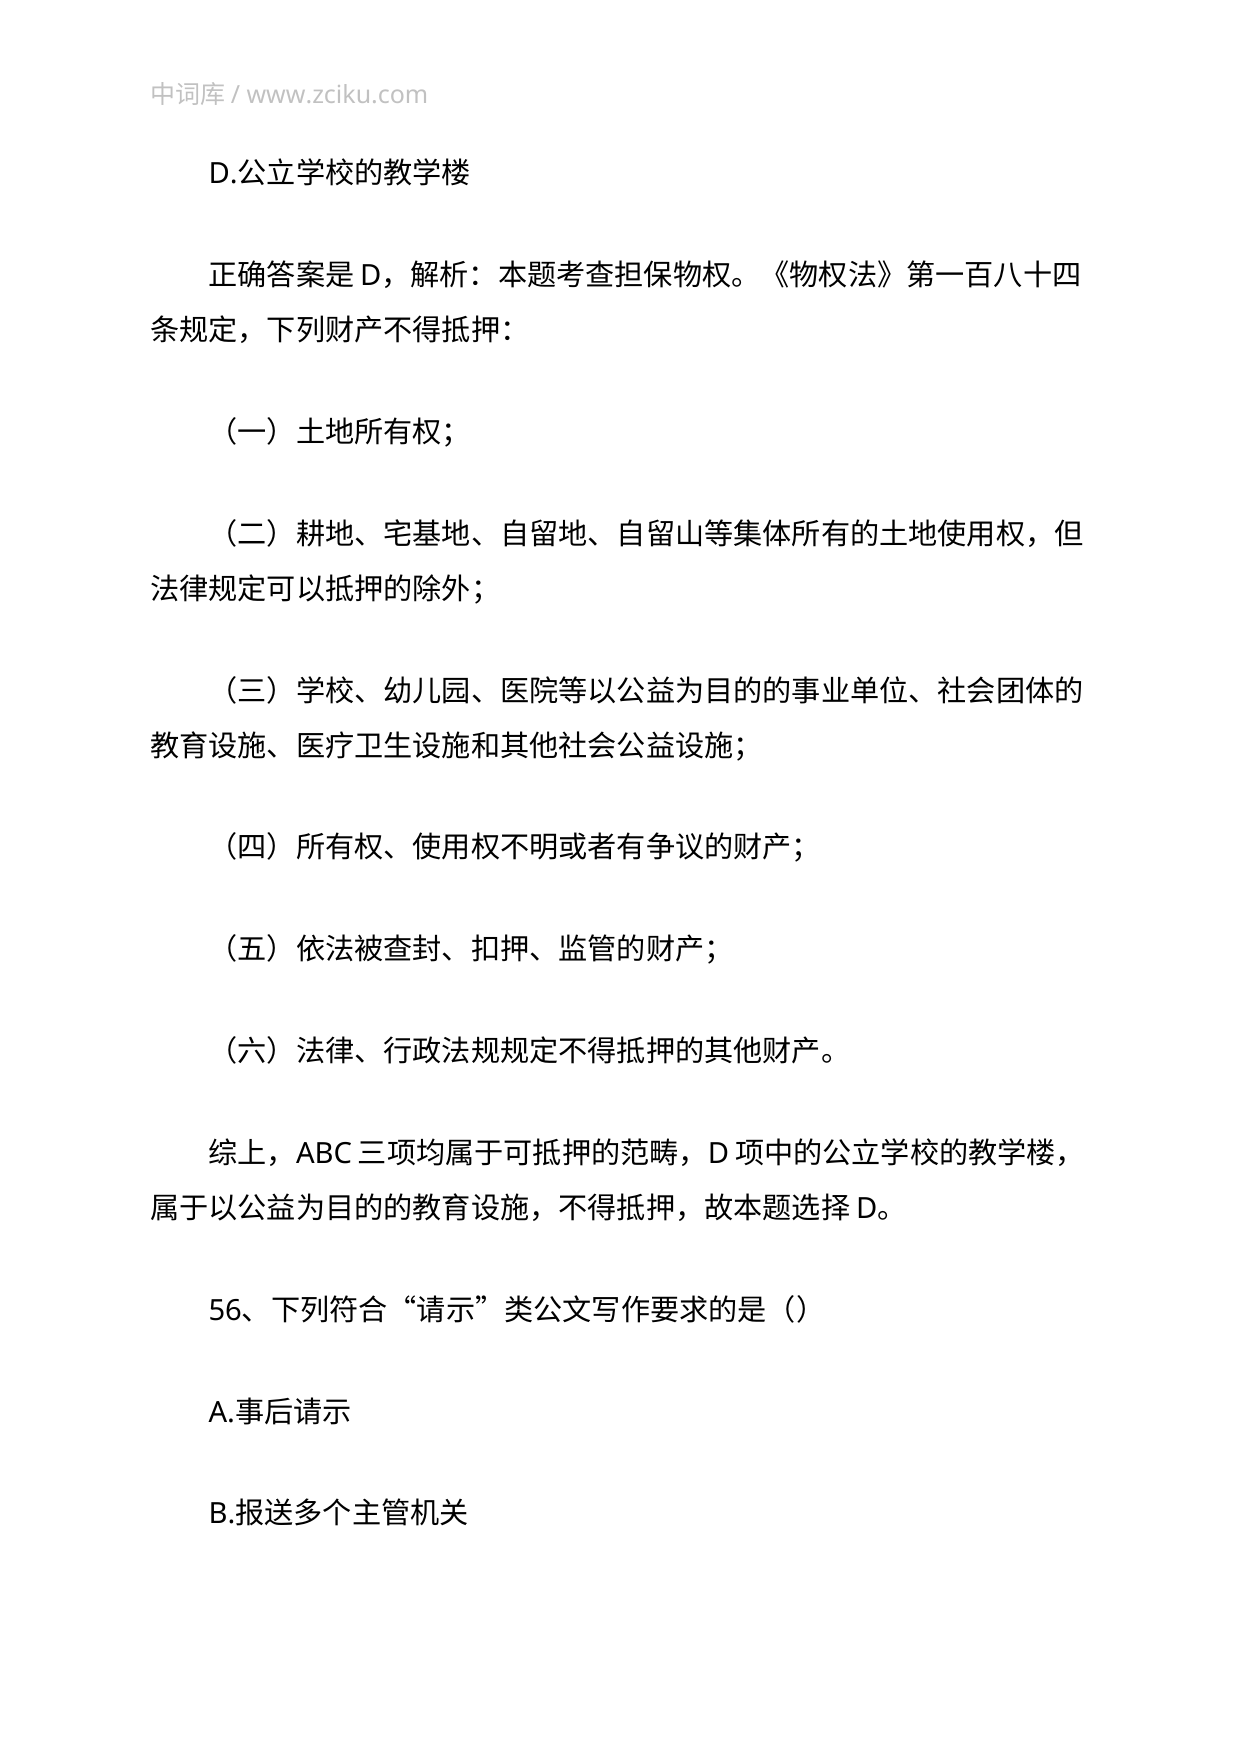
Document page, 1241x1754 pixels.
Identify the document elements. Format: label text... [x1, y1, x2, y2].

text （二）耕地、宅基地、自留地、自留山等集体所有的土地使用权，但法律规定可以抵押的除外； [150, 511, 1090, 608]
text A.事后请示 [150, 1388, 1090, 1431]
text B.报送多个主管机关 [150, 1490, 1090, 1532]
text D.公立学校的教学楼 [150, 150, 1090, 192]
text （三）学校、幼儿园、医院等以公益为目的的事业单位、社会团体的教育设施、医疗卫生设施和其他社会公益设施； [150, 667, 1090, 764]
text （六）法律、行政法规规定不得抵押的其他财产。 [150, 1027, 1090, 1070]
text 56、下列符合“请示”类公文写作要求的是（） [150, 1286, 1090, 1328]
text 综上，ABC三项均属于可抵押的范畴，D项中的公立学校的教学楼，属于以公益为目的的教育设施，不得抵押，故本题选择D。 [150, 1129, 1090, 1227]
text 正确答案是D，解析：本题考查担保物权。《物权法》第一百八十四条规定，下列财产不得抵押： [150, 252, 1090, 349]
text （五）依法被查封、扣押、监管的财产； [150, 926, 1090, 968]
text （一）土地所有权； [150, 409, 1090, 451]
text （四）所有权、使用权不明或者有争议的财产； [150, 824, 1090, 866]
